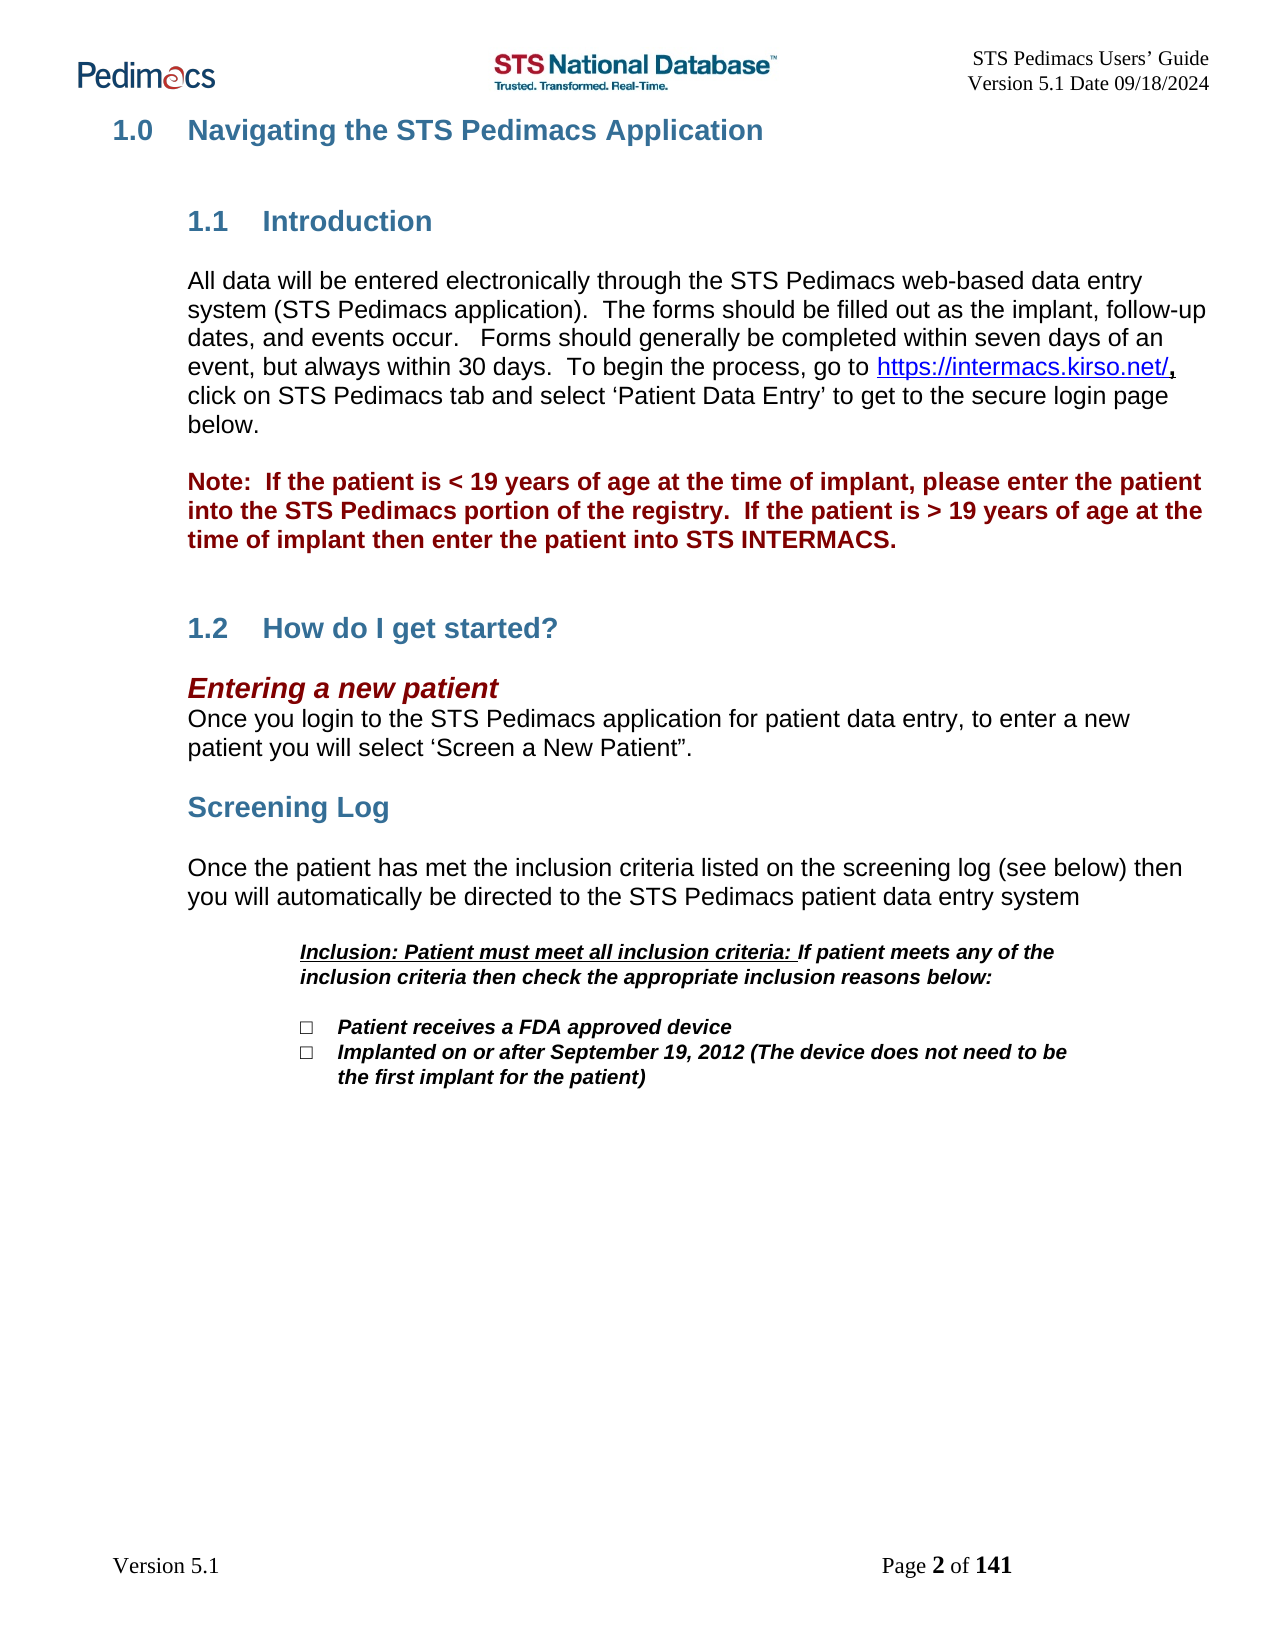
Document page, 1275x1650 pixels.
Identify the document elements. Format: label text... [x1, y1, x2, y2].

text □ Patient receives a FDA approved device [300, 1014, 1078, 1039]
text 1.2 How do I get started? [187, 611, 1209, 644]
text All data will be entered electronically through the STS Pedimacs web-based data entry system (STS Pedimacs application). The forms should be filled out as the implant, follow-up dates, and events occur. Forms should generally be completed within seven days of an event, but always within 30 days. To begin the process, go to https://intermacs.kirso.net/, click on STS Pedimacs tab and select ‘Patient Data Entry’ to get to the secure login page below. [187, 266, 1209, 438]
text □ Implanted on or after September 19, 2012 (The device does not need to be the first implant for the patient) [300, 1039, 1078, 1089]
picture [487, 47, 788, 100]
text Screening Log [187, 791, 1209, 824]
text Once the patient has met the inclusion criteria listed on the screening log (see below) then you will automatically be directed to the STS Pedimacs patient data entry system [187, 853, 1209, 910]
text Once you login to the STS Pedimacs application for patient data entry, to enter a new patient you will select ‘Screen a New Patient”. [187, 704, 1209, 762]
picture [62, 56, 241, 96]
text Inclusion: Patient must meet all inclusion criteria: If patient meets any of the inclusion criteria then check the appropriate inclusion reasons below: [300, 939, 1078, 989]
text 1.0 Navigating the STS Pedimacs Application [112, 112, 1209, 146]
text Entering a new patient [187, 671, 1209, 704]
text Note: If the patient is < 19 years of age at the time of implant, please enter the patient into the STS Pedimacs portion of the registry. If the patient is > 19 years of age at the time of implant then enter the patient into STS INTERMACS. [187, 467, 1209, 553]
text 1.1 Introduction [112, 203, 1209, 237]
